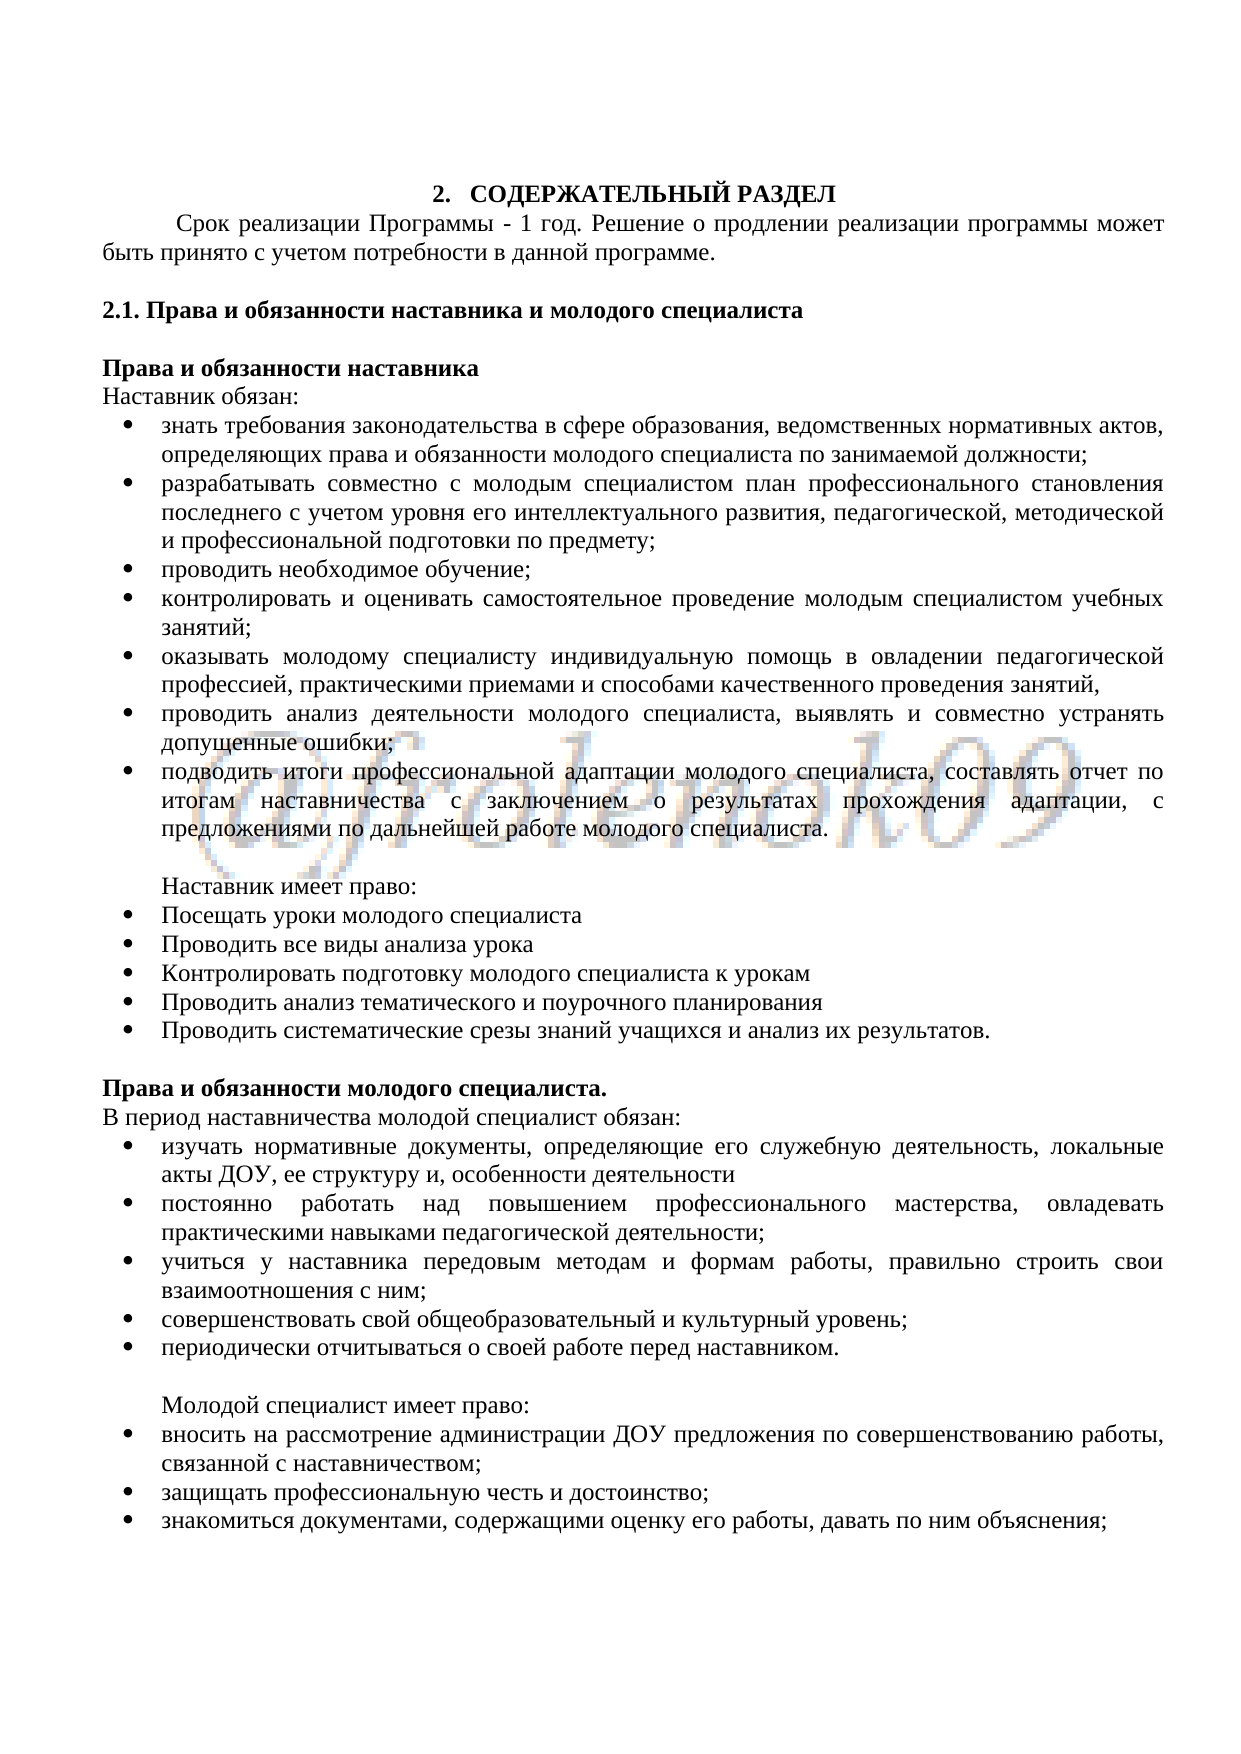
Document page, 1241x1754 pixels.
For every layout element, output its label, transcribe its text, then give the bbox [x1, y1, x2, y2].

list Контролировать подготовку молодого специалиста к урокам [124, 958, 1165, 986]
list СОДЕРЖАТЕЛЬНЫЙ РАЗДЕЛ [102, 179, 1166, 208]
list изучать нормативные документы, определяющие его служебную деятельность, локальные акты ДОУ, ее структуру и, особенности деятельности [124, 1131, 1165, 1188]
list защищать профессиональную честь и достоинство; [124, 1477, 1165, 1505]
list Проводить все виды анализа урока [124, 929, 1165, 958]
picture [101, 664, 1167, 1002]
list подводить итоги профессиональной адаптации молодого специалиста, составлять отчет по итогам наставничества с заключением о результатах прохождения адаптации, с предложениями по дальнейшей работе молодого специалиста. [124, 756, 1165, 842]
list учиться у наставника передовым методам и формам работы, правильно строить свои взаимоотношения с ним; [124, 1246, 1165, 1303]
list постоянно работать над повышением профессионального мастерства, овладевать практическими навыками педагогической деятельности; [124, 1188, 1165, 1246]
list проводить необходимое обучение; [124, 554, 1165, 583]
list периодически отчитываться о своей работе перед наставником. [124, 1332, 1165, 1361]
list разрабатывать совместно с молодым специалистом план профессионального становления последнего с учетом уровня его интеллектуального развития, педагогической, методической и профессиональной подготовки по предмету; [124, 468, 1165, 554]
text Права и обязанности молодого специалиста. [102, 1073, 1165, 1102]
list проводить анализ деятельности молодого специалиста, выявлять и совместно устранять допущенные ошибки; [124, 698, 1165, 756]
text 2.1. Права и обязанности наставника и молодого специалиста [102, 295, 1165, 324]
list оказывать молодому специалисту индивидуальную помощь в овладении педагогической профессией, практическими приемами и способами качественного проведения занятий, [124, 641, 1165, 698]
list Проводить анализ тематического и поурочного планирования [124, 987, 1165, 1015]
text В период наставничества молодой специалист обязан: [102, 1102, 1165, 1131]
text Наставник обязан: [102, 381, 1165, 410]
list контролировать и оценивать самостоятельное проведение молодым специалистом учебных занятий; [124, 583, 1165, 641]
list вносить на рассмотрение администрации ДОУ предложения по совершенствованию работы, связанной с наставничеством; [124, 1419, 1165, 1477]
list Посещать уроки молодого специалиста [124, 900, 1165, 929]
text Права и обязанности наставника [102, 353, 1165, 381]
list знакомиться документами, содержащими оценку его работы, давать по ним объяснения; [124, 1506, 1165, 1534]
list знать требования законодательства в сфере образования, ведомственных нормативных актов, определяющих права и обязанности молодого специалиста по занимаемой должности; [124, 410, 1165, 468]
text Наставник имеет право: [161, 871, 1165, 900]
list совершенствовать свой общеобразовательный и культурный уровень; [124, 1304, 1165, 1332]
text Срок реализации Программы - 1 год. Решение о продлении реализации программы может быть принято с учетом потребности в данной программе. [102, 208, 1165, 266]
text Молодой специалист имеет право: [161, 1390, 1165, 1419]
list Проводить систематические срезы знаний учащихся и анализ их результатов. [124, 1015, 1165, 1044]
